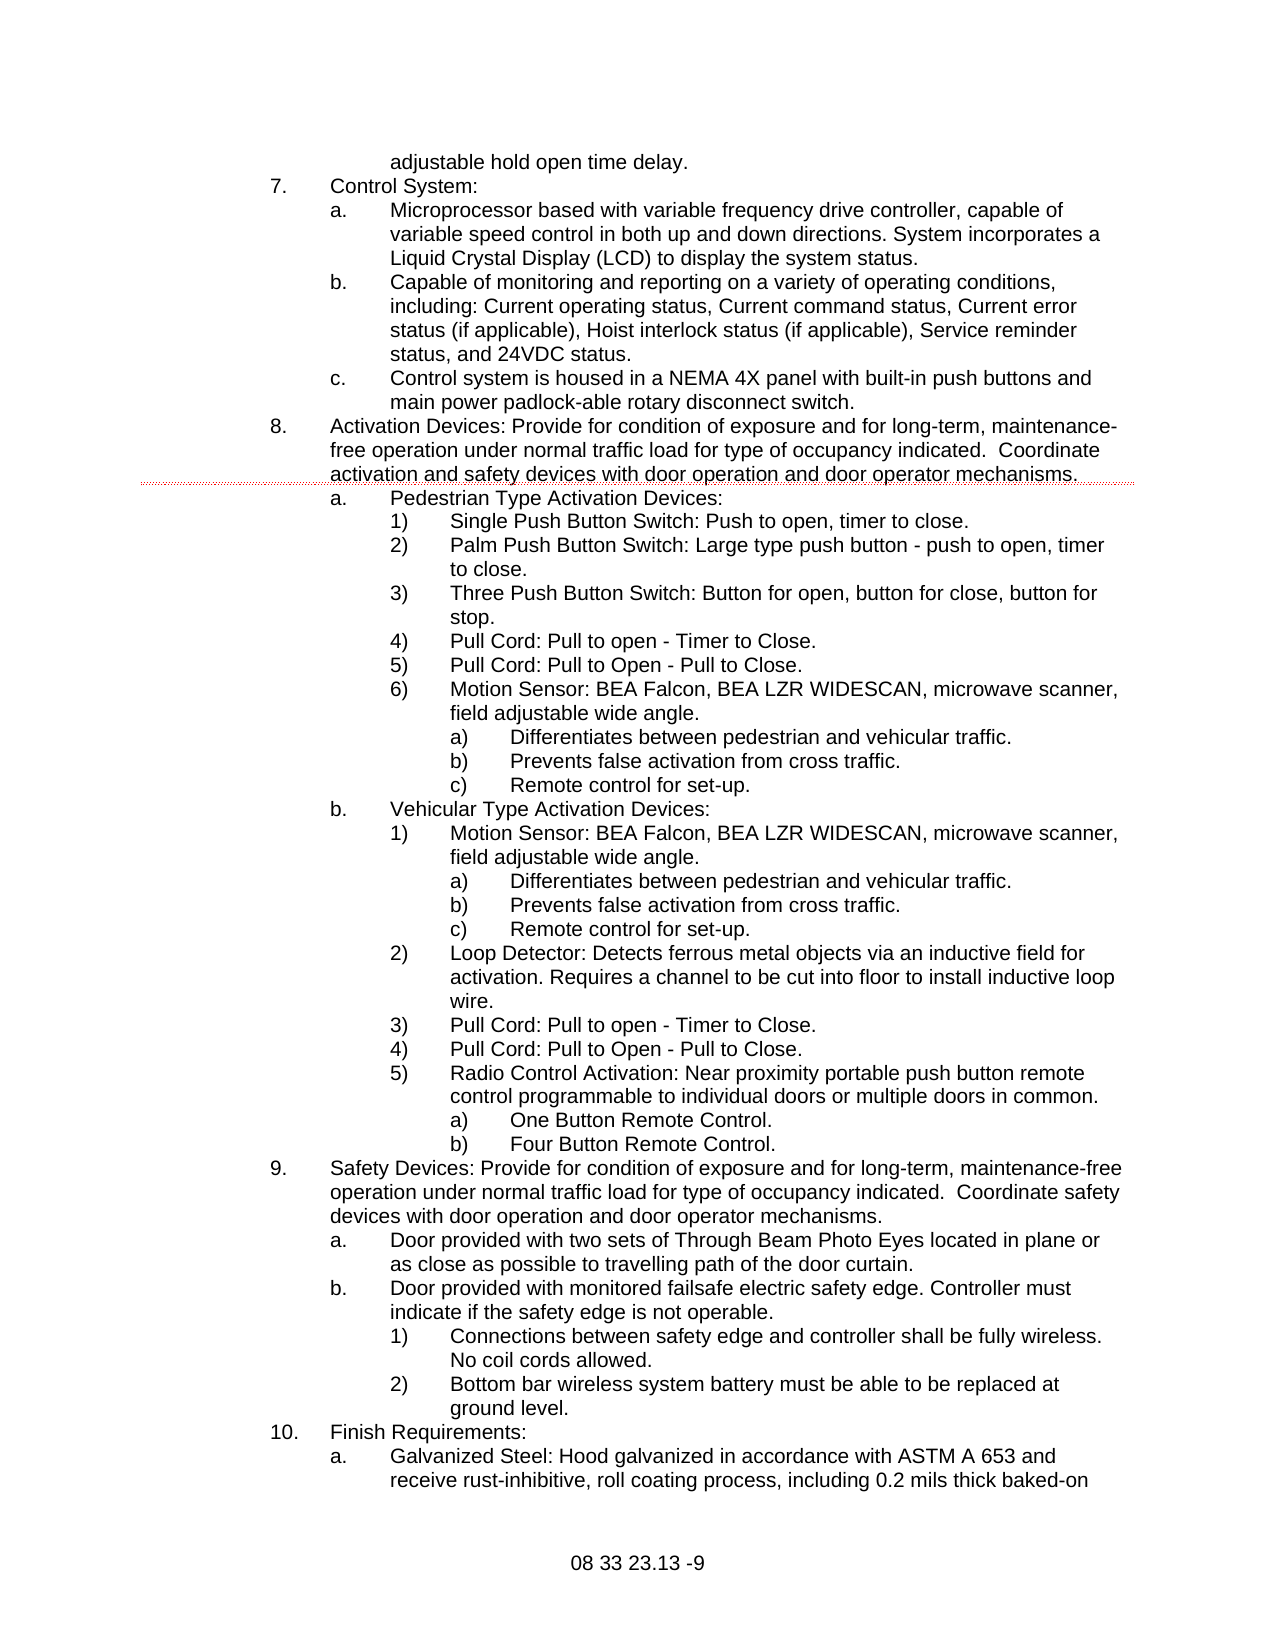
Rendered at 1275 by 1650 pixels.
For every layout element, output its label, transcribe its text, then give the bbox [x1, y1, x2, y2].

list Loop Detector: Detects ferrous metal objects via an inductive field for activation. Requires a channel to be cut into floor to install inductive loop wire. [390, 941, 1125, 1012]
list Vehicular Type Activation Devices: [330, 797, 1125, 821]
list Prevents false activation from cross traffic. [450, 749, 1125, 773]
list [330, 150, 1125, 174]
list Pull Cord: Pull to open - Timer to Close. [390, 1012, 1125, 1036]
list One Button Remote Control. [450, 1108, 1125, 1132]
list Motion Sensor: BEA Falcon, BEA LZR WIDESCAN, microwave scanner, field adjustable wide angle. [390, 677, 1125, 725]
list Door provided with two sets of Through Beam Photo Eyes located in plane or as close as possible to travelling path of the door curtain. [330, 1228, 1125, 1276]
list Finish Requirements: [270, 1420, 1125, 1444]
list Control system is housed in a NEMA 4X panel with built-in push buttons and main power padlock-able rotary disconnect switch. [330, 366, 1125, 413]
list Pull Cord: Pull to Open - Pull to Close. [390, 653, 1125, 677]
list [330, 1444, 1125, 1492]
list Motion Sensor: BEA Falcon, BEA LZR WIDESCAN, microwave scanner, field adjustable wide angle. [390, 821, 1125, 869]
list Pedestrian Type Activation Devices: [330, 485, 1125, 509]
list Differentiates between pedestrian and vehicular traffic. [450, 869, 1125, 893]
list Prevents false activation from cross traffic. [450, 893, 1125, 917]
list Three Push Button Switch: Button for open, button for close, button for stop. [390, 581, 1125, 629]
list Remote control for set-up. [450, 917, 1125, 941]
list Pull Cord: Pull to Open - Pull to Close. [390, 1036, 1125, 1060]
list Pull Cord: Pull to open - Timer to Close. [390, 629, 1125, 653]
list Control System: [270, 174, 1125, 198]
list Remote control for set-up. [450, 773, 1125, 797]
list Radio Control Activation: Near proximity portable push button remote control programmable to individual doors or multiple doors in common. [390, 1060, 1125, 1108]
list Door provided with monitored failsafe electric safety edge. Controller must indicate if the safety edge is not operable. [330, 1276, 1125, 1324]
list Microprocessor based with variable frequency drive controller, capable of variable speed control in both up and down directions. System incorporates a Liquid Crystal Display (LCD) to display the system status. [330, 198, 1125, 270]
list Bottom bar wireless system battery must be able to be replaced at ground level. [390, 1372, 1125, 1420]
list Capable of monitoring and reporting on a variety of operating conditions, including: Current operating status, Current command status, Current error status (if applicable), Hoist interlock status (if applicable), Service reminder status, and 24VDC status. [330, 270, 1125, 366]
list Palm Push Button Switch: Large type push button - push to open, timer to close. [390, 533, 1125, 581]
list Activation Devices: Provide for condition of exposure and for long-term, maintenance-free operation under normal traffic load for type of occupancy indicated. Coordinate activation and safety devices with door operation and door operator mechanisms. [270, 413, 1125, 485]
list Four Button Remote Control. [450, 1132, 1125, 1156]
list Connections between safety edge and controller shall be fully wireless. No coil cords allowed. [390, 1324, 1125, 1372]
list Safety Devices: Provide for condition of exposure and for long-term, maintenance-free operation under normal traffic load for type of occupancy indicated. Coordinate safety devices with door operation and door operator mechanisms. [270, 1156, 1125, 1228]
list Differentiates between pedestrian and vehicular traffic. [450, 725, 1125, 749]
list Single Push Button Switch: Push to open, timer to close. [390, 509, 1125, 533]
